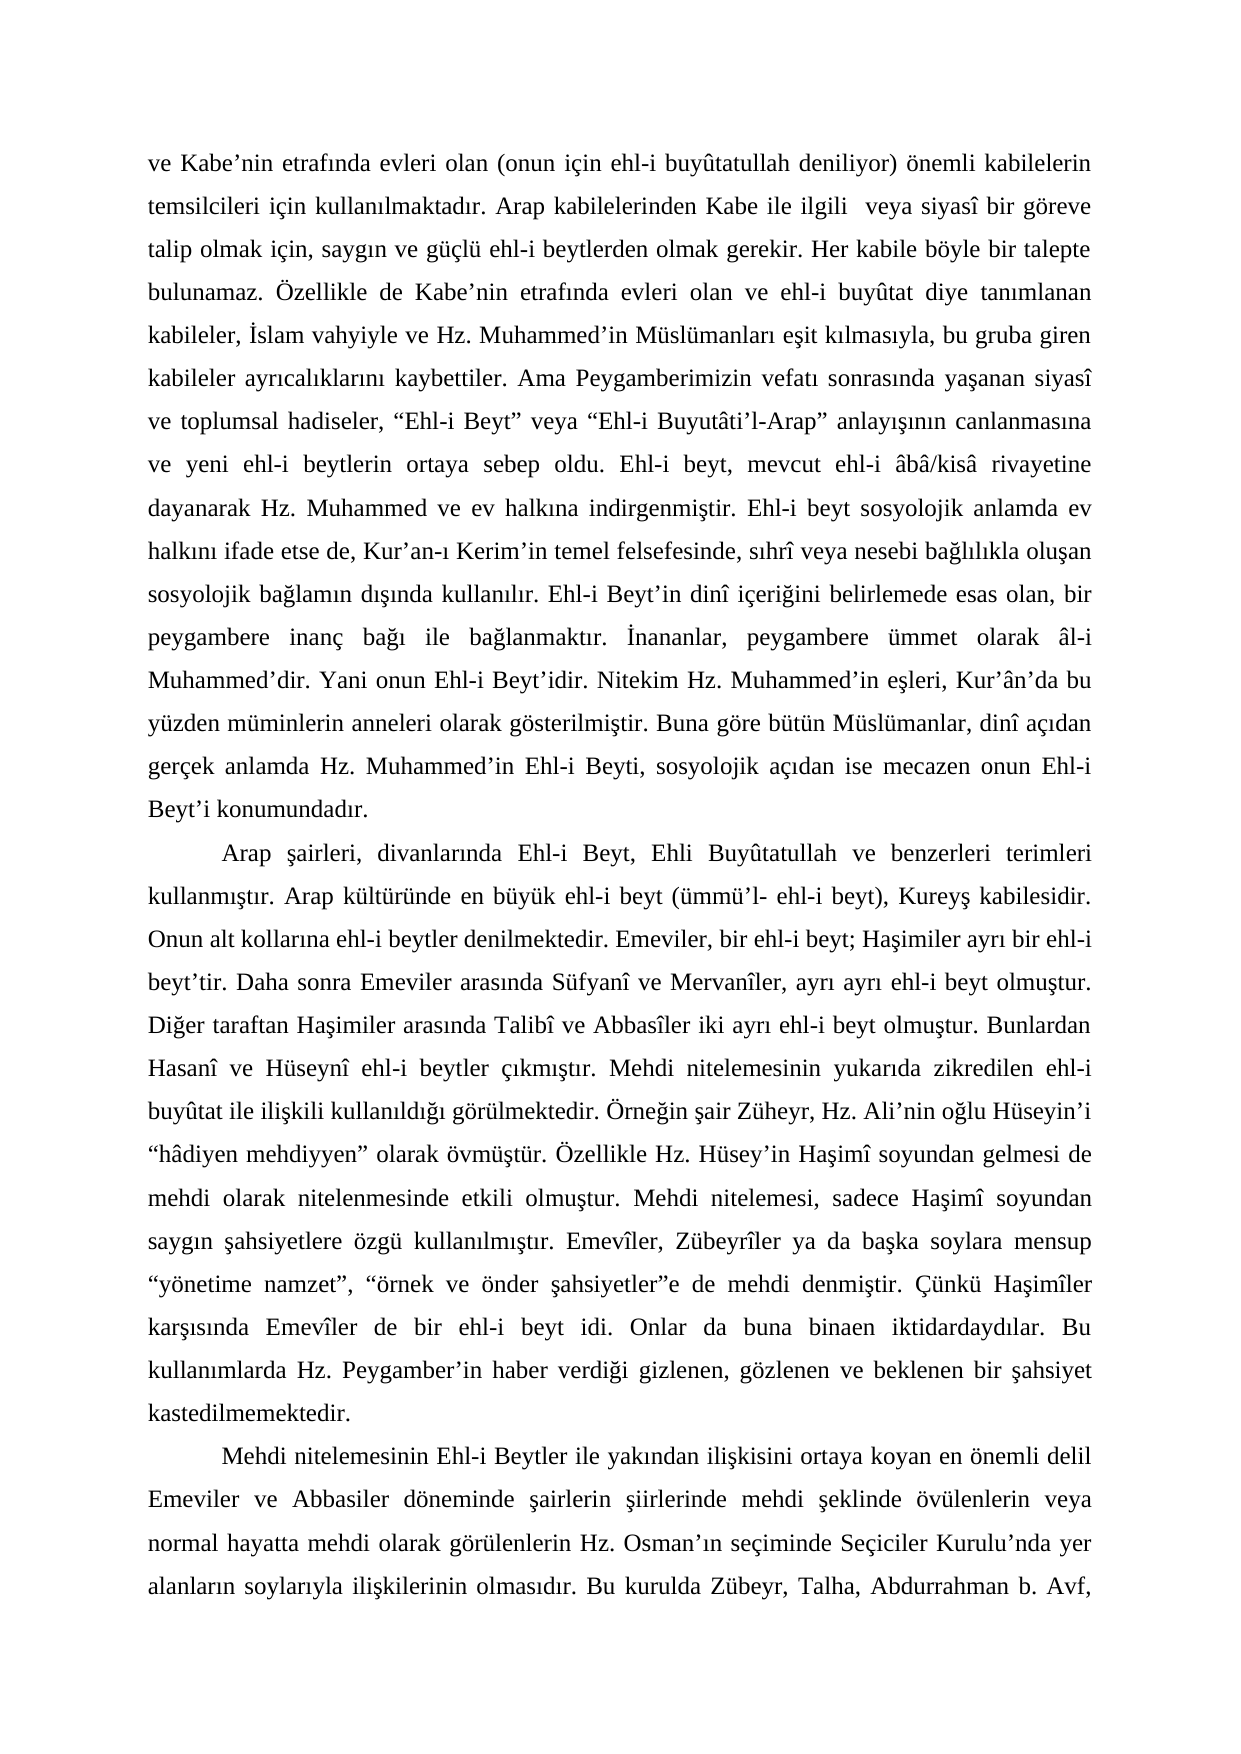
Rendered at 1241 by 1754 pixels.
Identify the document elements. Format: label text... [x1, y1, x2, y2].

text Arap şairleri, divanlarında Ehl-i Beyt, Ehli Buyûtatullah ve benzerleri terimleri kullanmıştır. Arap kültüründe en büyük ehl-i beyt (ümmü’l- ehl-i beyt), Kureyş kabilesidir. Onun alt kollarına ehl-i beytler denilmektedir. Emeviler, bir ehl-i beyt; Haşimiler ayrı bir ehl-i beyt’tir. Daha sonra Emeviler arasında Süfyanî ve Mervanîler, ayrı ayrı ehl-i beyt olmuştur. Diğer taraftan Haşimiler arasında Talibî ve Abbasîler iki ayrı ehl-i beyt olmuştur. Bunlardan Hasanî ve Hüseynî ehl-i beytler çıkmıştır. Mehdi nitelemesinin yukarıda zikredilen ehl-i buyûtat ile ilişkili kullanıldığı görülmektedir. Örneğin şair Züheyr, Hz. Ali’nin oğlu Hüseyin’i “hâdiyen mehdiyyen” olarak övmüştür. Özellikle Hz. Hüsey’in Haşimî soyundan gelmesi de mehdi olarak nitelenmesinde etkili olmuştur. Mehdi nitelemesi, sadece Haşimî soyundan saygın şahsiyetlere özgü kullanılmıştır. Emevîler, Zübeyrîler ya da başka soylara mensup “yönetime namzet”, “örnek ve önder şahsiyetler”e de mehdi denmiştir. Çünkü Haşimîler karşısında Emevîler de bir ehl-i beyt idi. Onlar da buna binaen iktidardaydılar. Bu kullanımlarda Hz. Peygamber’in haber verdiği gizlenen, gözlenen ve beklenen bir şahsiyet kastedilmemektedir. [148, 838, 1093, 1427]
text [148, 1441, 1093, 1599]
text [148, 148, 1093, 823]
